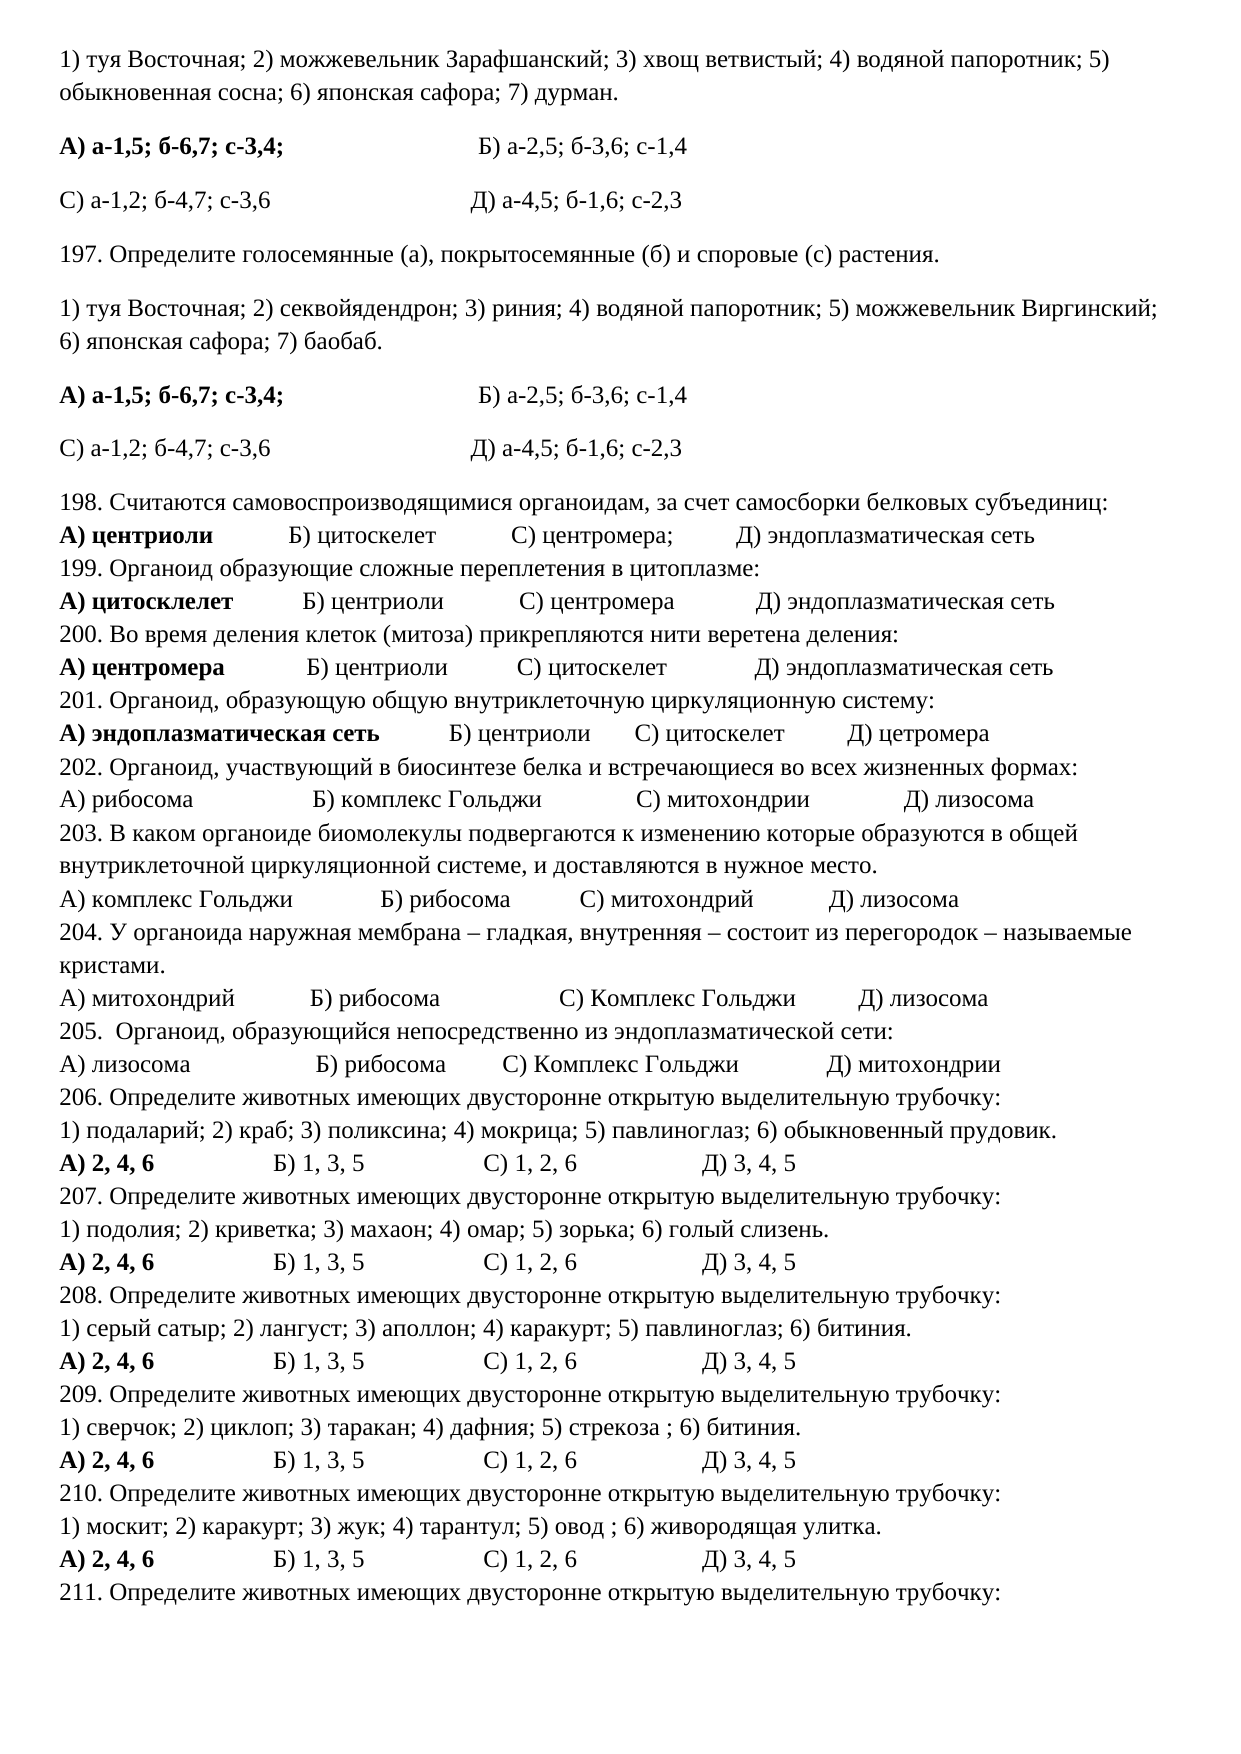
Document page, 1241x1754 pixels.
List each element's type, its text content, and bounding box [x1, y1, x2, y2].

text А) 2, 4, 6 Б) 1, 3, 5 С) 1, 2, 6 Д) 3, 4, 5 [59, 1148, 1181, 1177]
text А) а-1,5; б-6,7; с-3,4; Б) а-2,5; б-3,6; с-1,4 [59, 380, 1181, 408]
text 203. В каком органоиде биомолекулы подвергаются к изменению которые образуются в общей внутриклеточной циркуляционной системе, и доставляются в нужное место. [59, 818, 1181, 879]
text 199. Органоид образующие сложные переплетения в цитоплазме: [59, 553, 1181, 582]
text 202. Органоид, участвующий в биосинтезе белка и встречающиеся во всех жизненных формах: [59, 752, 1181, 780]
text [59, 185, 1181, 214]
text 1) москит; 2) каракурт; 3) жук; 4) тарантул; 5) овод ; 6) живородящая улитка. [59, 1511, 1181, 1540]
text 208. Определите животных имеющих двусторонне открытую выделительную трубочку: [59, 1280, 1181, 1309]
text 205. Органоид, образующийся непосредственно из эндоплазматической сети: [59, 1016, 1181, 1044]
text 206. Определите животных имеющих двусторонне открытую выделительную трубочку: [59, 1082, 1181, 1111]
text 1) туя Восточная; 2) секвойядендрон; 3) риния; 4) водяной папоротник; 5) можжевельник Виргинский; 6) японская сафора; 7) баобаб. [59, 293, 1181, 354]
text А) рибосома Б) комплекс Гольджи С) митохондрии Д) лизосома [59, 784, 1181, 813]
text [59, 131, 1181, 160]
text А) центриоли Б) цитоскелет С) центромера; Д) эндоплазматическая сеть [59, 520, 1181, 549]
text А) центромера Б) центриоли С) цитоскелет Д) эндоплазматическая сеть [59, 652, 1181, 681]
text 204. У органоида наружная мембрана – гладкая, внутренняя – состоит из перегородок – называемые кристами. [59, 917, 1181, 978]
text 1) подаларий; 2) краб; 3) поликсина; 4) мокрица; 5) павлиноглаз; 6) обыкновенный прудовик. [59, 1115, 1181, 1143]
text 210. Определите животных имеющих двусторонне открытую выделительную трубочку: [59, 1478, 1181, 1507]
text 200. Во время деления клеток (митоза) прикрепляются нити веретена деления: [59, 619, 1181, 648]
text А) комплекс Гольджи Б) рибосома С) митохондрий Д) лизосома [59, 884, 1181, 912]
text А) эндоплазматическая сеть Б) центриоли С) цитоскелет Д) цетромера [59, 718, 1181, 747]
text А) лизосома Б) рибосома С) Комплекс Гольджи Д) митохондрии [59, 1049, 1181, 1077]
text А) 2, 4, 6 Б) 1, 3, 5 С) 1, 2, 6 Д) 3, 4, 5 [59, 1445, 1181, 1474]
text С) а-1,2; б-4,7; с-3,6 Д) а-4,5; б-1,6; с-2,3 [59, 433, 1181, 462]
text А) цитосклелет Б) центриоли С) центромера Д) эндоплазматическая сеть [59, 586, 1181, 615]
text 1) сверчок; 2) циклоп; 3) таракан; 4) дафния; 5) стрекоза ; 6) битиния. [59, 1412, 1181, 1441]
text 1) подолия; 2) криветка; 3) махаон; 4) омар; 5) зорька; 6) голый слизень. [59, 1214, 1181, 1243]
text 201. Органоид, образующую общую внутриклеточную циркуляционную систему: [59, 686, 1181, 714]
text А) 2, 4, 6 Б) 1, 3, 5 С) 1, 2, 6 Д) 3, 4, 5 [59, 1346, 1181, 1375]
text А) митохондрий Б) рибосома С) Комплекс Гольджи Д) лизосома [59, 983, 1181, 1011]
text 1) серый сатыр; 2) лангуст; 3) аполлон; 4) каракурт; 5) павлиноглаз; 6) битиния. [59, 1313, 1181, 1342]
text 1) туя Восточная; 2) можжевельник Зарафшанский; 3) хвощ ветвистый; 4) водяной папоротник; 5) обыкновенная сосна; 6) японская сафора; 7) дурман. [59, 44, 1181, 106]
text 207. Определите животных имеющих двусторонне открытую выделительную трубочку: [59, 1181, 1181, 1209]
text 211. Определите животных имеющих двусторонне открытую выделительную трубочку: [59, 1577, 1181, 1606]
text 209. Определите животных имеющих двусторонне открытую выделительную трубочку: [59, 1379, 1181, 1408]
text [59, 1544, 1181, 1573]
text 197. Определите голосемянные (а), покрытосемянные (б) и споровые (с) растения. [59, 239, 1181, 268]
text А) 2, 4, 6 Б) 1, 3, 5 С) 1, 2, 6 Д) 3, 4, 5 [59, 1247, 1181, 1276]
text 198. Считаются самовоспроизводящимися органоидам, за счет самосборки белковых субъединиц: [59, 487, 1181, 516]
